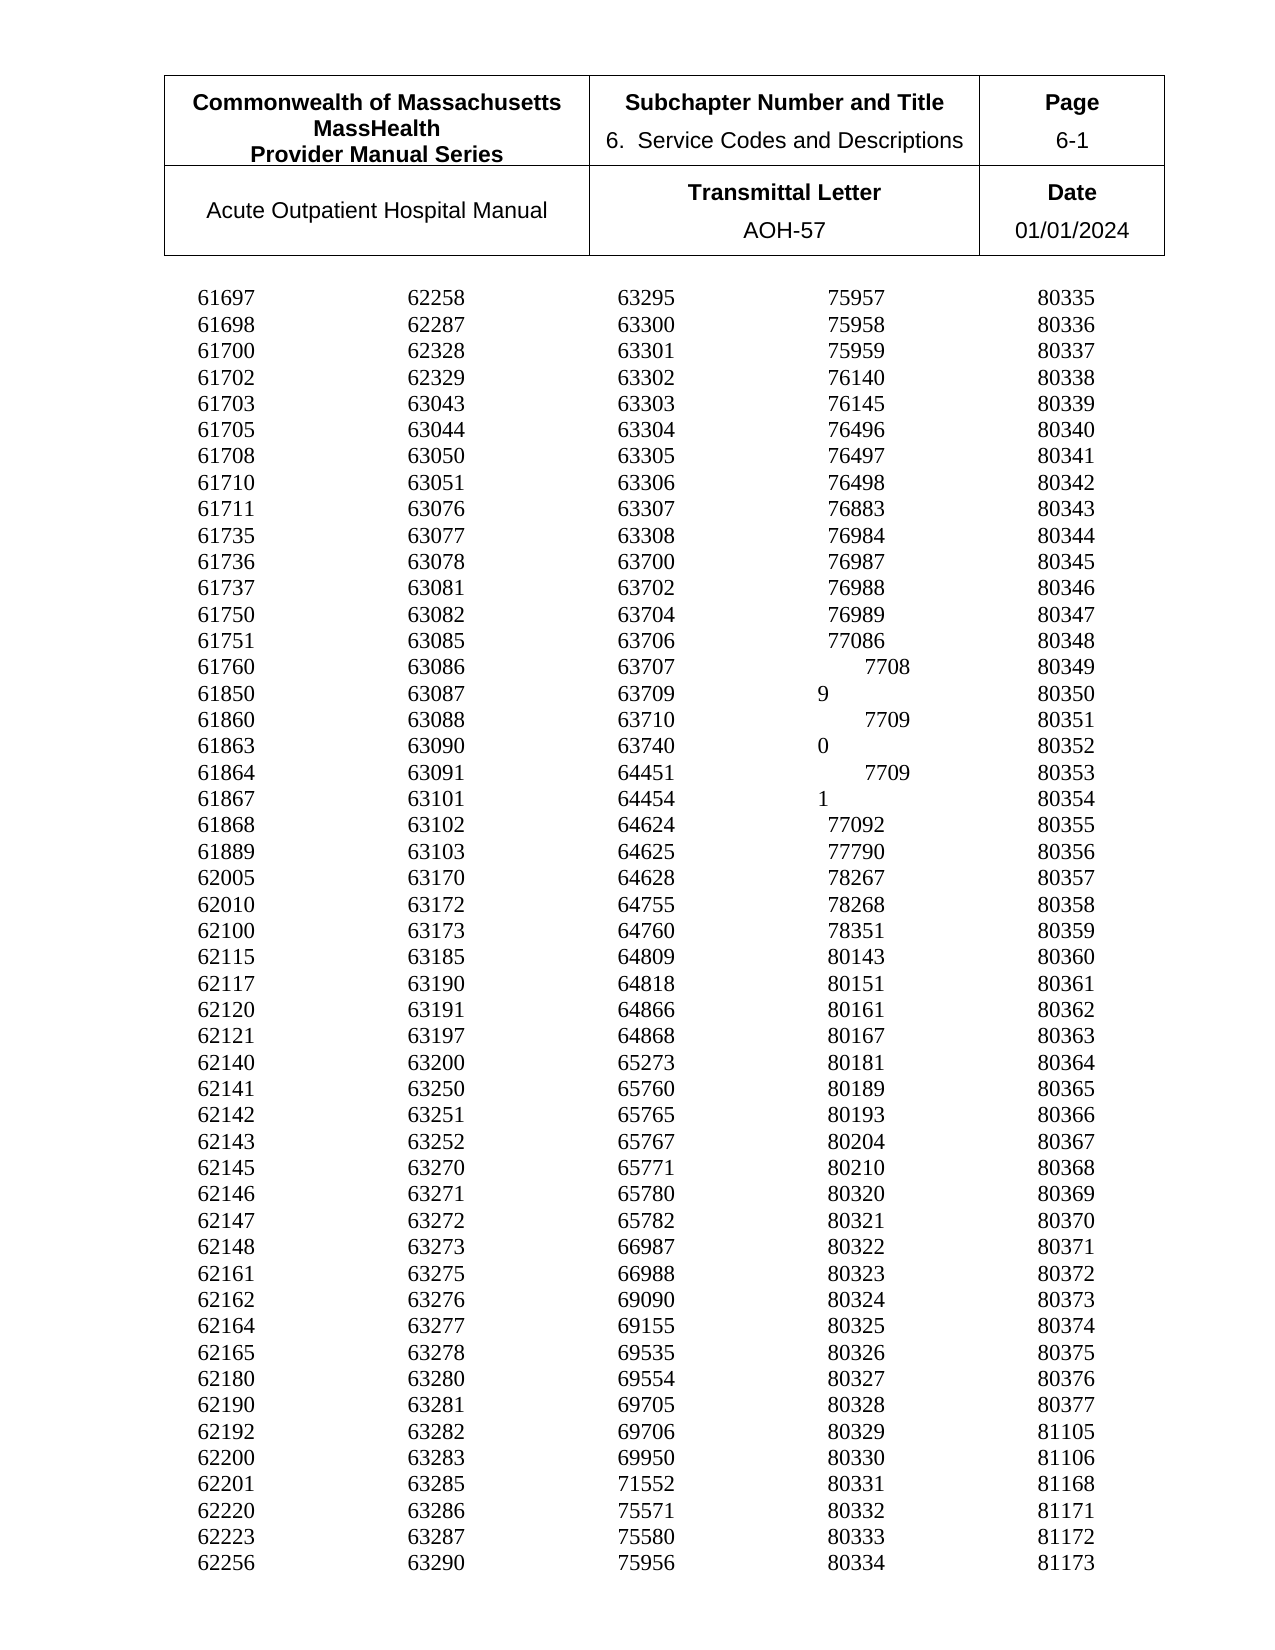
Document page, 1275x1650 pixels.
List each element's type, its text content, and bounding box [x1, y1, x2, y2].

text 80364 [1027, 1049, 1125, 1075]
text 63287 [397, 1523, 495, 1549]
text 62147 [187, 1207, 285, 1233]
text 63306 [607, 469, 705, 495]
text 62258 [397, 284, 495, 311]
text 63702 [607, 574, 705, 601]
text 76883 [817, 495, 915, 522]
text 80367 [1027, 1128, 1125, 1154]
text 80326 [817, 1339, 915, 1365]
text 80355 [1027, 812, 1125, 838]
text 80349 [1027, 653, 1125, 680]
text 80360 [1027, 943, 1125, 970]
text 81168 [1027, 1470, 1125, 1497]
text 62010 [187, 891, 285, 917]
text 61708 [187, 443, 285, 469]
text 63081 [397, 574, 495, 601]
text 62223 [187, 1523, 285, 1549]
text 63709 [607, 680, 705, 706]
text 63300 [607, 311, 705, 337]
text 63251 [397, 1101, 495, 1128]
text 80356 [1027, 838, 1125, 864]
text 80372 [1027, 1259, 1125, 1286]
text 61703 [187, 390, 285, 416]
text 63281 [397, 1391, 495, 1418]
text 61863 [187, 732, 285, 759]
text 61868 [187, 812, 285, 838]
text 62161 [187, 1259, 285, 1286]
text 62121 [187, 1022, 285, 1049]
text 64625 [607, 838, 705, 864]
text 69950 [607, 1444, 705, 1470]
text 63252 [397, 1128, 495, 1154]
text 65765 [607, 1101, 705, 1128]
text 65771 [607, 1154, 705, 1181]
text 77086 [817, 627, 915, 653]
text 80328 [817, 1391, 915, 1418]
text 63303 [607, 390, 705, 416]
text 80363 [1027, 1022, 1125, 1049]
text 61850 [187, 680, 285, 706]
text 61705 [187, 416, 285, 443]
text 80348 [1027, 627, 1125, 653]
text 63200 [397, 1049, 495, 1075]
text 80365 [1027, 1075, 1125, 1101]
text 80350 [1027, 680, 1125, 706]
text 66987 [607, 1233, 705, 1259]
text 63277 [397, 1312, 495, 1339]
text 81172 [1027, 1523, 1125, 1549]
text 77090 [817, 706, 915, 759]
text 80347 [1027, 601, 1125, 627]
text 80340 [1027, 416, 1125, 443]
text 80362 [1027, 996, 1125, 1022]
text 75959 [817, 337, 915, 363]
text 62180 [187, 1365, 285, 1391]
text 75958 [817, 311, 915, 337]
text 63704 [607, 601, 705, 627]
text 63307 [607, 495, 705, 522]
text 61736 [187, 548, 285, 574]
text 62141 [187, 1075, 285, 1101]
text 64755 [607, 891, 705, 917]
text 80336 [1027, 311, 1125, 337]
text 62220 [187, 1497, 285, 1523]
text 78268 [817, 891, 915, 917]
text 64818 [607, 970, 705, 996]
text 63710 [607, 706, 705, 732]
text 80151 [817, 970, 915, 996]
text 61711 [187, 495, 285, 522]
text 75580 [607, 1523, 705, 1549]
text 63286 [397, 1497, 495, 1523]
text 77790 [817, 838, 915, 864]
text 61697 [187, 284, 285, 311]
text 80351 [1027, 706, 1125, 732]
text 69554 [607, 1365, 705, 1391]
text 80339 [1027, 390, 1125, 416]
text 71552 [607, 1470, 705, 1497]
text 62117 [187, 970, 285, 996]
text 80321 [817, 1207, 915, 1233]
text 61750 [187, 601, 285, 627]
text 65273 [607, 1049, 705, 1075]
text 63276 [397, 1286, 495, 1312]
text 80342 [1027, 469, 1125, 495]
text 80368 [1027, 1154, 1125, 1181]
text 76140 [817, 363, 915, 390]
text 80341 [1027, 443, 1125, 469]
text 63308 [607, 522, 705, 548]
text 65760 [607, 1075, 705, 1101]
text 65780 [607, 1181, 705, 1207]
text 62256 [187, 1549, 285, 1576]
text 75956 [607, 1549, 705, 1576]
text 81106 [1027, 1444, 1125, 1470]
text 80357 [1027, 864, 1125, 891]
text 64451 [607, 759, 705, 785]
text 63091 [397, 759, 495, 785]
text 63282 [397, 1418, 495, 1444]
text 80337 [1027, 337, 1125, 363]
text 63305 [607, 443, 705, 469]
text 76987 [817, 548, 915, 574]
text 63173 [397, 917, 495, 943]
text 80354 [1027, 785, 1125, 812]
text 80322 [817, 1233, 915, 1259]
text 80320 [817, 1181, 915, 1207]
text 63272 [397, 1207, 495, 1233]
text 78351 [817, 917, 915, 943]
text 80371 [1027, 1233, 1125, 1259]
text 63283 [397, 1444, 495, 1470]
text 63102 [397, 812, 495, 838]
text 62328 [397, 337, 495, 363]
text 64628 [607, 864, 705, 891]
text 63077 [397, 522, 495, 548]
text 63295 [607, 284, 705, 311]
text 80325 [817, 1312, 915, 1339]
text 69090 [607, 1286, 705, 1312]
text 80369 [1027, 1181, 1125, 1207]
text 63301 [607, 337, 705, 363]
text 63088 [397, 706, 495, 732]
text 63273 [397, 1233, 495, 1259]
text 80377 [1027, 1391, 1125, 1418]
text 62164 [187, 1312, 285, 1339]
text 62165 [187, 1339, 285, 1365]
text 80334 [817, 1549, 915, 1576]
text 63051 [397, 469, 495, 495]
text 63285 [397, 1470, 495, 1497]
text 61760 [187, 653, 285, 680]
text 61737 [187, 574, 285, 601]
text 77092 [817, 812, 915, 838]
text 63090 [397, 732, 495, 759]
text 66988 [607, 1259, 705, 1286]
text 61710 [187, 469, 285, 495]
text 77091 [817, 759, 915, 812]
text 61889 [187, 838, 285, 864]
text 62143 [187, 1128, 285, 1154]
text 63170 [397, 864, 495, 891]
text 63078 [397, 548, 495, 574]
text 63250 [397, 1075, 495, 1101]
text 63700 [607, 548, 705, 574]
text 76984 [817, 522, 915, 548]
text 80189 [817, 1075, 915, 1101]
text 62140 [187, 1049, 285, 1075]
text 63302 [607, 363, 705, 390]
text 76497 [817, 443, 915, 469]
text 62192 [187, 1418, 285, 1444]
text 69535 [607, 1339, 705, 1365]
text 76988 [817, 574, 915, 601]
text 80335 [1027, 284, 1125, 311]
text 80323 [817, 1259, 915, 1286]
text 69706 [607, 1418, 705, 1444]
text 63740 [607, 732, 705, 759]
text 80338 [1027, 363, 1125, 390]
text 80329 [817, 1418, 915, 1444]
text 80370 [1027, 1207, 1125, 1233]
text 77089 [817, 653, 915, 706]
text 80333 [817, 1523, 915, 1549]
text 62162 [187, 1286, 285, 1312]
text 61700 [187, 337, 285, 363]
text 64454 [607, 785, 705, 812]
text 63087 [397, 680, 495, 706]
text 64760 [607, 917, 705, 943]
text 62115 [187, 943, 285, 970]
text 63082 [397, 601, 495, 627]
text 75957 [817, 284, 915, 311]
text 62145 [187, 1154, 285, 1181]
text 63275 [397, 1259, 495, 1286]
text 62005 [187, 864, 285, 891]
text 63050 [397, 443, 495, 469]
text 80331 [817, 1470, 915, 1497]
text 62120 [187, 996, 285, 1022]
text 80167 [817, 1022, 915, 1049]
text 62190 [187, 1391, 285, 1418]
text 63271 [397, 1181, 495, 1207]
text 63103 [397, 838, 495, 864]
text 61864 [187, 759, 285, 785]
text 81171 [1027, 1497, 1125, 1523]
text 80327 [817, 1365, 915, 1391]
text 80324 [817, 1286, 915, 1312]
text 69155 [607, 1312, 705, 1339]
text 63278 [397, 1339, 495, 1365]
text 80375 [1027, 1339, 1125, 1365]
text 63270 [397, 1154, 495, 1181]
text 62148 [187, 1233, 285, 1259]
text 80343 [1027, 495, 1125, 522]
text 69705 [607, 1391, 705, 1418]
text 80352 [1027, 732, 1125, 759]
text 63304 [607, 416, 705, 443]
text 80374 [1027, 1312, 1125, 1339]
text 63197 [397, 1022, 495, 1049]
text 63044 [397, 416, 495, 443]
text 61860 [187, 706, 285, 732]
text 76498 [817, 469, 915, 495]
text 63280 [397, 1365, 495, 1391]
text 65782 [607, 1207, 705, 1233]
text 80366 [1027, 1101, 1125, 1128]
text 80376 [1027, 1365, 1125, 1391]
text 63707 [607, 653, 705, 680]
text 80346 [1027, 574, 1125, 601]
text 80359 [1027, 917, 1125, 943]
text 80193 [817, 1101, 915, 1128]
text 80358 [1027, 891, 1125, 917]
text 61698 [187, 311, 285, 337]
text 80210 [817, 1154, 915, 1181]
text 64866 [607, 996, 705, 1022]
text 63191 [397, 996, 495, 1022]
text 62100 [187, 917, 285, 943]
text 63086 [397, 653, 495, 680]
text 63085 [397, 627, 495, 653]
text 80345 [1027, 548, 1125, 574]
text 62329 [397, 363, 495, 390]
text 62287 [397, 311, 495, 337]
text 64809 [607, 943, 705, 970]
text 62200 [187, 1444, 285, 1470]
text 62201 [187, 1470, 285, 1497]
text 63706 [607, 627, 705, 653]
text 80143 [817, 943, 915, 970]
text 63043 [397, 390, 495, 416]
text 81173 [1027, 1549, 1125, 1576]
text 61751 [187, 627, 285, 653]
text 80161 [817, 996, 915, 1022]
text 61867 [187, 785, 285, 812]
text 63185 [397, 943, 495, 970]
text 80332 [817, 1497, 915, 1523]
text 80373 [1027, 1286, 1125, 1312]
text 63101 [397, 785, 495, 812]
text 63172 [397, 891, 495, 917]
text 62146 [187, 1181, 285, 1207]
text 62142 [187, 1101, 285, 1128]
text 81105 [1027, 1418, 1125, 1444]
text 80330 [817, 1444, 915, 1470]
text 76145 [817, 390, 915, 416]
text 80361 [1027, 970, 1125, 996]
text 64868 [607, 1022, 705, 1049]
text 61735 [187, 522, 285, 548]
text 63190 [397, 970, 495, 996]
text 64624 [607, 812, 705, 838]
text 80204 [817, 1128, 915, 1154]
text 80344 [1027, 522, 1125, 548]
text 80353 [1027, 759, 1125, 785]
text 78267 [817, 864, 915, 891]
text 76989 [817, 601, 915, 627]
text 63290 [397, 1549, 495, 1576]
text 61702 [187, 363, 285, 390]
text 63076 [397, 495, 495, 522]
text 80181 [817, 1049, 915, 1075]
text 75571 [607, 1497, 705, 1523]
text 65767 [607, 1128, 705, 1154]
text 76496 [817, 416, 915, 443]
